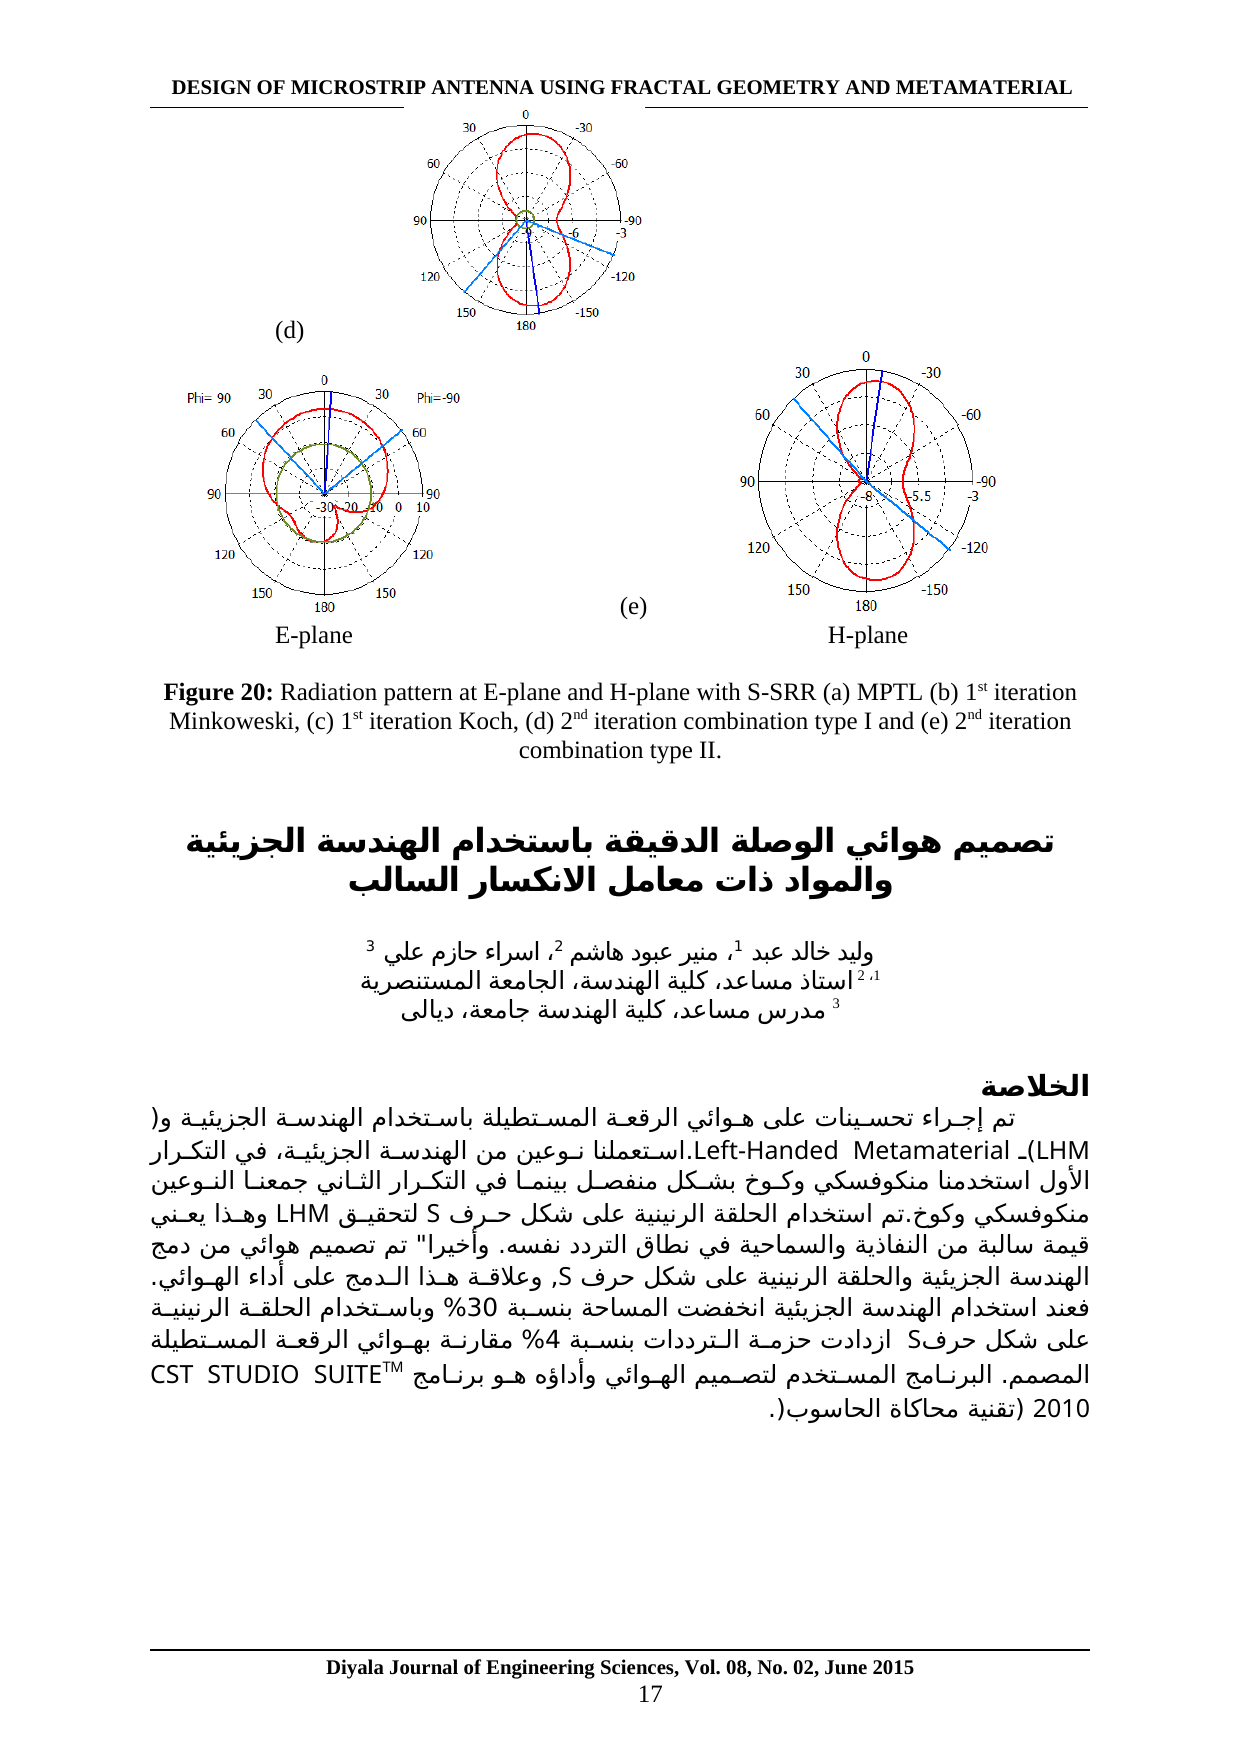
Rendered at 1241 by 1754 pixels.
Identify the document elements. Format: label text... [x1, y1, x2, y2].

title وليد خالد عبد 1، منير عبود هاشم 2، اسراء حازم علي 3 [150, 937, 1090, 966]
picture [404, 107, 646, 339]
text Figure 20: Radiation pattern at E-plane and H-plane with S-SRR (a) MPTL (b) 1st iteration Minkoweski, (c) 1st iteration Koch, (d) 2nd iteration combination type I and (e) 2nd iteration combination type II. [150, 677, 1090, 764]
picture [728, 344, 1001, 615]
picture [181, 372, 464, 615]
text تم إجراء تحسينات على هوائي الرقعة المستطيلة باستخدام الهندسة الجزيئية و(LHM) Left-Handed Metamaterial.استعملنا نوعين من الهندسة الجزيئية، في التكرار الأول استخدمنا منكوفسكي وكوخ بشكل منفصل بينما في التكرار الثاني جمعنا النوعين منكوفسكي وكوخ.تم استخدام الحلقة الرنينية على شكل حرف S لتحقيق LHM وهذا يعني قيمة سالبة من النفاذية والسماحية في نطاق التردد نفسه. وأخيرا" تم تصميم هوائي من دمج الهندسة الجزيئية والحلقة الرنينية على شكل حرف S, وعلاقة هذا الدمج على أداء الهوائي. فعند استخدام الهندسة الجزيئية انخفضت المساحة بنسبة 30% وباستخدام الحلقة الرنينية على شكل حرفS ازدادت حزمة الترددات بنسبة 4% مقارنة بهوائي الرقعة المستطيلة المصمم. البرنامج المستخدم لتصميم الهوائي وأداؤه هو برنامج CST STUDIO SUITETM 2010 (تقنية محاكاة الحاسوب(. [150, 1103, 1090, 1424]
text الخلاصة [150, 1069, 1090, 1103]
text 3 مدرس مساعد، كلية الهندسة جامعة، ديالى [150, 995, 1090, 1024]
title تصميم هوائي الوصلة الدقيقة باستخدام الهندسة الجزيئية والمواد ذات معامل الانكسار السالب [150, 821, 1090, 899]
text E-plane H-plane [150, 620, 1090, 649]
text 1، 2 استاذ مساعد، كلية الهندسة، الجامعة المستنصرية [150, 966, 1090, 995]
text (d) [150, 104, 1090, 344]
